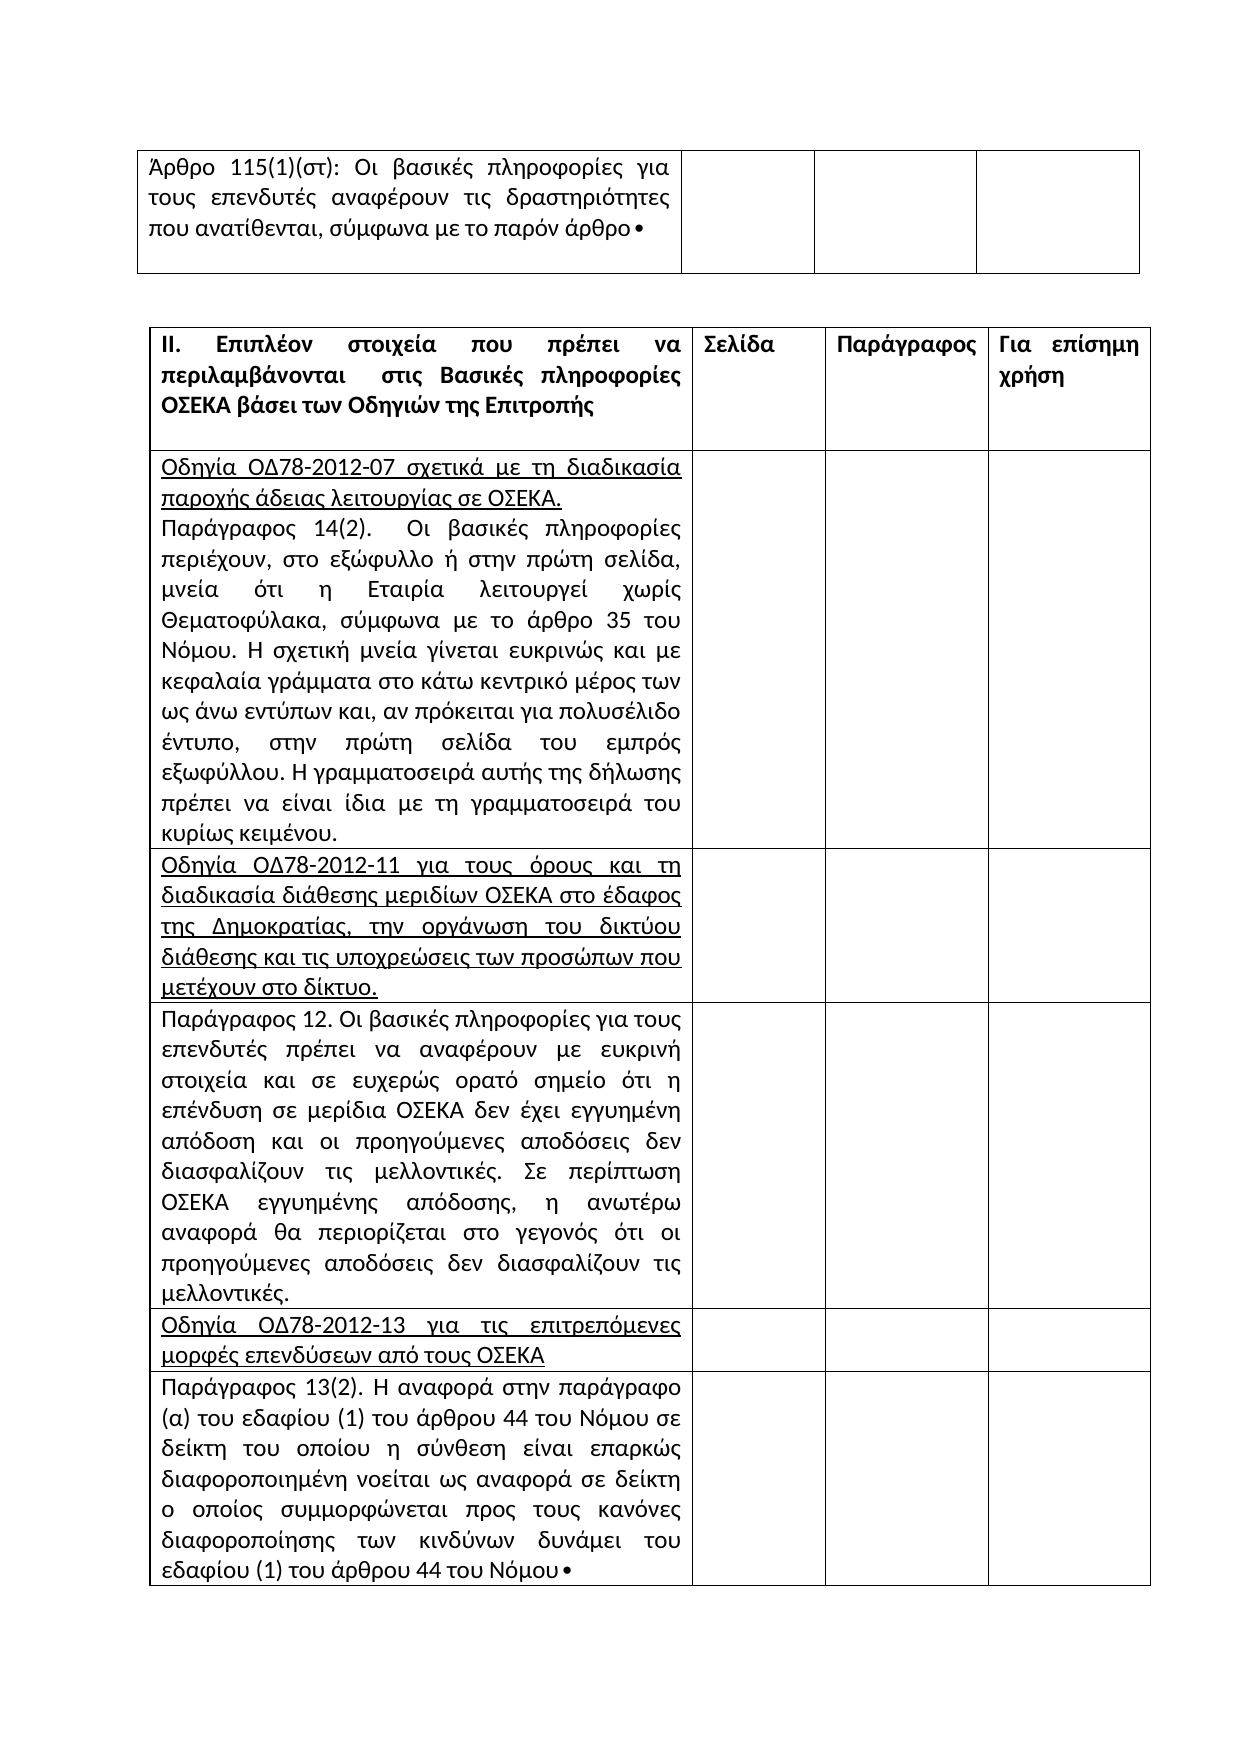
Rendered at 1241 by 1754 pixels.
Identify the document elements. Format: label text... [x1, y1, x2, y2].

table_cell [989, 1372, 1150, 1585]
table_cell [826, 849, 988, 1002]
table_cell Οδηγία ΟΔ78-2012-13 για τις επιτρεπόμενες μορφές επενδύσεων από τους ΟΣΕΚΑ [151, 1309, 692, 1371]
table_cell [826, 1003, 988, 1308]
table_cell [989, 451, 1150, 848]
table_cell [693, 1309, 825, 1371]
table_cell [989, 1003, 1150, 1308]
table_cell [815, 151, 976, 273]
table_cell Οδηγία ΟΔ78-2012-11 για τους όρους και τη διαδικασία διάθεσης μεριδίων ΟΣΕΚΑ στο έδαφος της Δημοκρατίας, την οργάνωση του δικτύου διάθεσης και τις υποχρεώσεις των προσώπων που μετέχουν στο δίκτυο. [151, 849, 692, 1002]
table_cell [693, 451, 825, 848]
table_cell [693, 849, 825, 1002]
table_cell [977, 151, 1139, 273]
table_header Παράγραφος [826, 328, 988, 450]
table_cell Οδηγία ΟΔ78-2012-07 σχετικά με τη διαδικασία παροχής άδειας λειτουργίας σε ΟΣΕΚΑ. Παράγραφος 14(2). Οι βασικές πληροφορίες περιέχουν, στο εξώφυλλο ή στην πρώτη σελίδα, μνεία ότι η Εταιρία λειτουργεί χωρίς Θεματοφύλακα, σύμφωνα με το άρθρο 35 του Νόμου. Η σχετική μνεία γίνεται ευκρινώς και με κεφαλαία γράμματα στο κάτω κεντρικό μέρος των ως άνω εντύπων και, αν πρόκειται για πολυσέλιδο έντυπο, στην πρώτη σελίδα του εμπρός εξωφύλλου. Η γραμματοσειρά αυτής της δήλωσης πρέπει να είναι ίδια με τη γραμματοσειρά του κυρίως κειμένου. [151, 451, 692, 848]
table_cell [989, 1309, 1150, 1371]
table_cell Άρθρο 115(1)(στ): Οι βασικές πληροφορίες για τους επενδυτές αναφέρουν τις δραστηριότητες που ανατίθενται, σύμφωνα με το παρόν άρθρο∙ [138, 151, 681, 273]
table_cell [693, 1372, 825, 1585]
table_cell [826, 1372, 988, 1585]
table_cell [826, 1309, 988, 1371]
table_header Για επίσημη χρήση [989, 328, 1150, 450]
table_cell [682, 151, 814, 273]
table_header II. Επιπλέον στοιχεία που πρέπει να περιλαμβάνονται στις Βασικές πληροφορίες ΟΣΕΚΑ βάσει των Οδηγιών της Επιτροπής [151, 328, 692, 450]
table_cell [826, 451, 988, 848]
table_header Σελίδα [693, 328, 825, 450]
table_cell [151, 1372, 692, 1585]
table_cell [693, 1003, 825, 1308]
table_cell Παράγραφος 12. Οι βασικές πληροφορίες για τους επενδυτές πρέπει να αναφέρουν με ευκρινή στοιχεία και σε ευχερώς ορατό σημείο ότι η επένδυση σε μερίδια ΟΣΕΚΑ δεν έχει εγγυημένη απόδοση και οι προηγούμενες αποδόσεις δεν διασφαλίζουν τις μελλοντικές. Σε περίπτωση ΟΣΕΚΑ εγγυημένης απόδοσης, η ανωτέρω αναφορά θα περιορίζεται στο γεγονός ότι οι προηγούμενες αποδόσεις δεν διασφαλίζουν τις μελλοντικές. [151, 1003, 692, 1308]
table_cell [989, 849, 1150, 1002]
